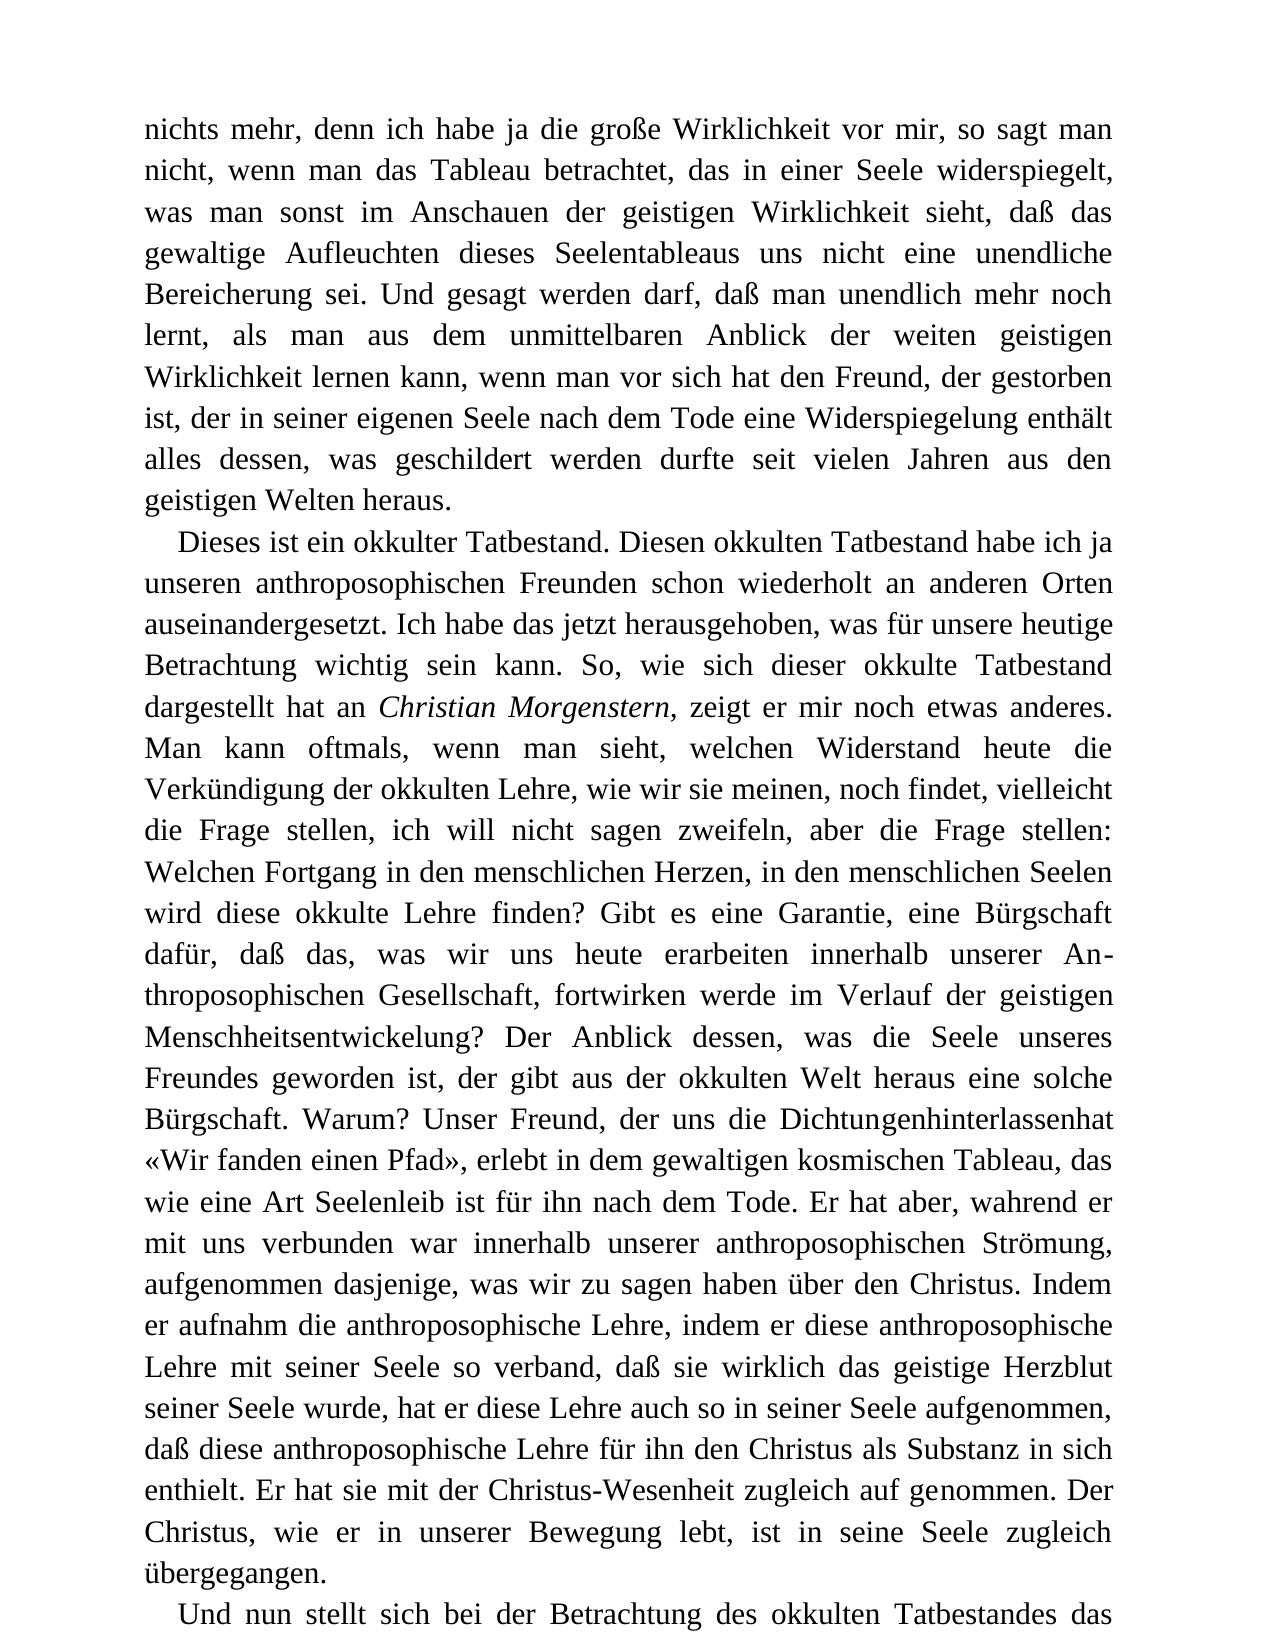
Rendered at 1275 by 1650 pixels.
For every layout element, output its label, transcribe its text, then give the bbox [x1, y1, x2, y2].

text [144, 110, 1114, 517]
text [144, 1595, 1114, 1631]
text Dieses ist ein okkulter Tatbestand. Diesen okkulten Tatbestand habe ich ja unseren anthroposophischen Freunden schon wiederholt an anderen Orten auseinandergesetzt. Ich habe das jetzt herausgehoben, was für unsere heutige Betrachtung wichtig sein kann. So, wie sich dieser okkulte Tatbestand dargestellt hat an Christian Morgenstern, zeigt er mir noch etwas anderes. Man kann oftmals, wenn man sieht, welchen Widerstand heute die Verkündigung der okkulten Lehre, wie wir sie meinen, noch findet, vielleicht die Frage stellen, ich will nicht sagen zweifeln, aber die Frage stellen: Welchen Fortgang in den menschlichen Herzen, in den menschlichen Seelen wird diese okkulte Lehre finden? Gibt es eine Garantie, eine Bürgschaft dafür, daß das, was wir uns heute erarbeiten innerhalb unserer Anthroposophischen Gesellschaft, fortwirken werde im Verlauf der geistigen Menschheitsentwickelung? Der Anblick dessen, was die Seele unseres Freundes geworden ist, der gibt aus der okkulten Welt heraus eine solche Bürgschaft. Warum? Unser Freund, der uns die Dichtungenhinterlassenhat «Wir fanden einen Pfad», erlebt in dem gewaltigen kosmischen Tableau, das wie eine Art Seelenleib ist für ihn nach dem Tode. Er hat aber, wahrend er mit uns verbunden war innerhalb unserer anthroposophischen Strömung, aufgenommen dasjenige, was wir zu sagen haben über den Christus. Indem er aufnahm die anthroposophische Lehre, indem er diese anthroposophische Lehre mit seiner Seele so verband, daß sie wirklich das geistige Herzblut seiner Seele wurde, hat er diese Lehre auch so in seiner Seele aufgenommen, daß diese anthroposophische Lehre für ihn den Christus als Substanz in sich enthielt. Er hat sie mit der Christus-Wesenheit zugleich auf genommen. Der Christus, wie er in unserer Bewegung lebt, ist in seine Seele zugleich übergegangen. [144, 523, 1114, 1590]
